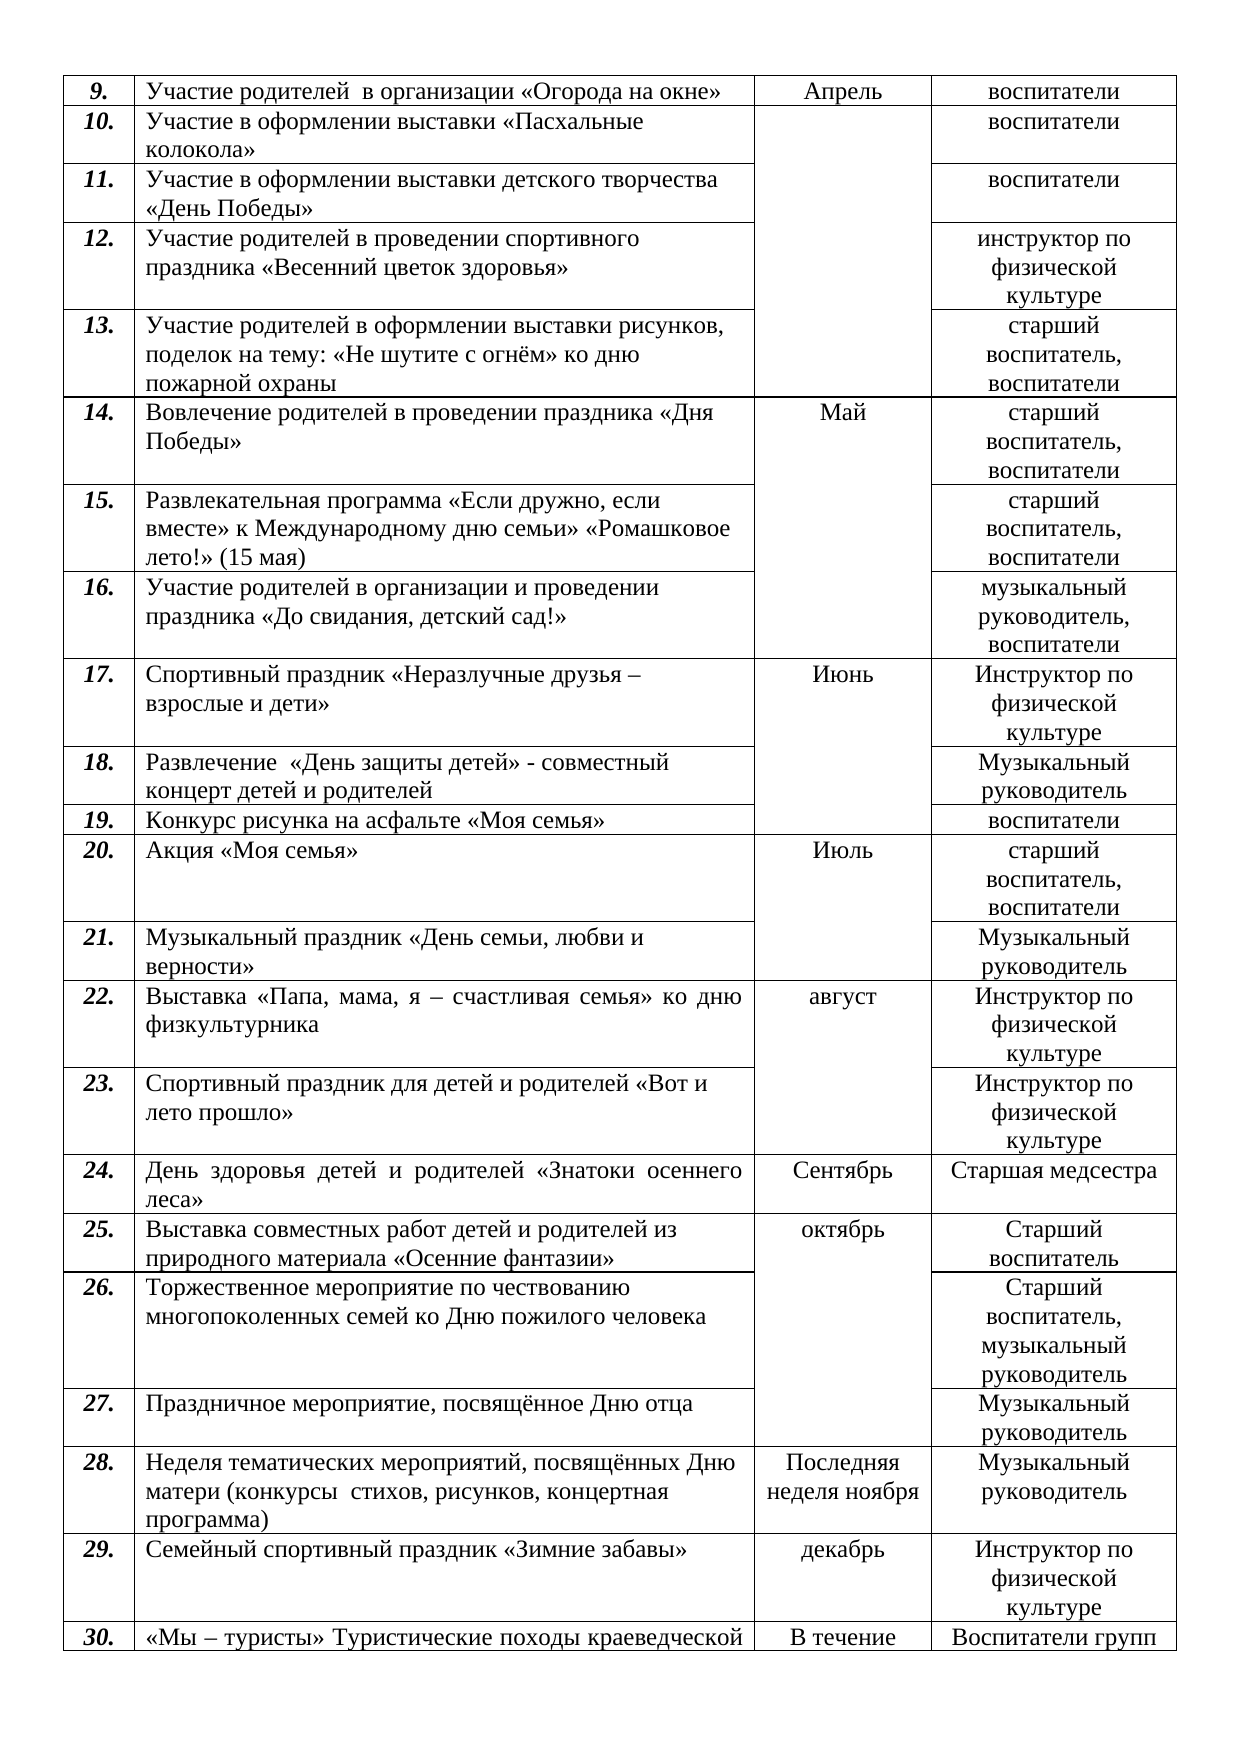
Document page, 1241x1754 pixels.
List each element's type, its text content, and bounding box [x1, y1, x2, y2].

table_cell 22. [64, 981, 134, 1067]
table_cell Спортивный праздник для детей и родителей «Вот и лето прошло» [135, 1068, 754, 1154]
table_cell 28. [64, 1447, 134, 1533]
table_cell воспитатели [932, 805, 1176, 834]
table_cell Развлекательная программа «Если дружно, если вместе» к Международному дню семьи» «Ромашковое лето!» (15 мая) [135, 485, 754, 571]
table_cell Выставка совместных работ детей и родителей из природного материала «Осенние фантазии» [135, 1214, 754, 1271]
table_cell Участие родителей в организации «Огорода на окне» [135, 76, 754, 105]
table_cell 19. [64, 805, 134, 834]
table_cell Вовлечение родителей в проведении праздника «Дня Победы» [135, 398, 754, 484]
table_cell Инструктор по физической культуре [932, 981, 1176, 1067]
table_cell Музыкальный руководитель [932, 1389, 1176, 1446]
table_cell Инструктор по физической культуре [932, 659, 1176, 746]
table_cell Семейный спортивный праздник «Зимние забавы» [135, 1534, 754, 1621]
table_cell Торжественное мероприятие по чествованию многопоколенных семей ко Дню пожилого человека [135, 1273, 754, 1387]
table_cell 11. [64, 164, 134, 222]
table_cell Сентябрь [755, 1155, 931, 1213]
table_cell Старший воспитатель, музыкальный руководитель [932, 1273, 1176, 1387]
table_cell Май [755, 398, 931, 658]
table_cell 25. [64, 1214, 134, 1271]
table_cell музыкальный руководитель, воспитатели [932, 572, 1176, 658]
table_cell 18. [64, 747, 134, 804]
table_cell воспитатели [932, 106, 1176, 163]
table_cell 15. [64, 485, 134, 571]
table_cell Конкурс рисунка на асфальте «Моя семья» [135, 805, 754, 834]
table_cell Старший воспитатель [932, 1214, 1176, 1271]
table_cell В течение года [755, 1622, 931, 1650]
table_cell воспитатели [932, 164, 1176, 222]
table_cell Музыкальный руководитель [932, 922, 1176, 980]
table_cell инструктор по физической культуре [932, 223, 1176, 309]
table_cell Праздничное мероприятие, посвящённое Дню отца [135, 1389, 754, 1446]
table_cell 10. [64, 106, 134, 163]
table_cell старший воспитатель, воспитатели [932, 310, 1176, 396]
table_cell 12. [64, 223, 134, 309]
table_cell Старшая медсестра [932, 1155, 1176, 1213]
table_cell Последняя неделя ноября [755, 1447, 931, 1533]
table_cell Июль [755, 835, 931, 980]
table_cell Музыкальный руководитель [932, 1447, 1176, 1533]
table_cell Участие родителей в оформлении выставки рисунков, поделок на тему: «Не шутите с огнём» ко дню пожарной охраны [135, 310, 754, 396]
table_cell 17. [64, 659, 134, 746]
table_cell воспитатели [932, 76, 1176, 105]
table_cell Июнь [755, 659, 931, 834]
table_cell Развлечение «День защиты детей» - совместный концерт детей и родителей [135, 747, 754, 804]
table_cell 21. [64, 922, 134, 980]
table_cell Акция «Моя семья» [135, 835, 754, 921]
table_cell 26. [64, 1273, 134, 1387]
table_cell Участие в оформлении выставки детского творчества «День Победы» [135, 164, 754, 222]
table_cell Инструктор по физической культуре [932, 1068, 1176, 1154]
table_cell [755, 106, 931, 396]
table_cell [135, 1622, 754, 1650]
table_cell 23. [64, 1068, 134, 1154]
table_cell 20. [64, 835, 134, 921]
table_cell Участие родителей в организации и проведении праздника «До свидания, детский сад!» [135, 572, 754, 658]
table_cell старший воспитатель, воспитатели [932, 398, 1176, 484]
table_cell Музыкальный руководитель [932, 747, 1176, 804]
table_cell октябрь [755, 1214, 931, 1446]
table_cell День здоровья детей и родителей «Знатоки осеннего леса» [135, 1155, 754, 1213]
table_cell 9. [64, 76, 134, 105]
table_cell 30. [64, 1622, 134, 1650]
table_cell 24. [64, 1155, 134, 1213]
table_cell Спортивный праздник «Неразлучные друзья – взрослые и дети» [135, 659, 754, 746]
table_cell Воспитатели групп [932, 1622, 1176, 1650]
table_cell Выставка «Папа, мама, я – счастливая семья» ко дню физкультурника [135, 981, 754, 1067]
table_cell Инструктор по физической культуре [932, 1534, 1176, 1621]
table_cell Апрель [755, 76, 931, 105]
table_cell август [755, 981, 931, 1154]
table_cell 29. [64, 1534, 134, 1621]
table_cell 14. [64, 398, 134, 484]
table_cell декабрь [755, 1534, 931, 1621]
table_cell старший воспитатель, воспитатели [932, 485, 1176, 571]
table_cell Неделя тематических мероприятий, посвящённых Дню матери (конкурсы стихов, рисунков, концертная программа) [135, 1447, 754, 1533]
table_cell Музыкальный праздник «День семьи, любви и верности» [135, 922, 754, 980]
table_cell Участие в оформлении выставки «Пасхальные колокола» [135, 106, 754, 163]
table_cell Участие родителей в проведении спортивного праздника «Весенний цветок здоровья» [135, 223, 754, 309]
table_cell старший воспитатель, воспитатели [932, 835, 1176, 921]
table_cell 27. [64, 1389, 134, 1446]
table_cell 13. [64, 310, 134, 396]
table_cell 16. [64, 572, 134, 658]
